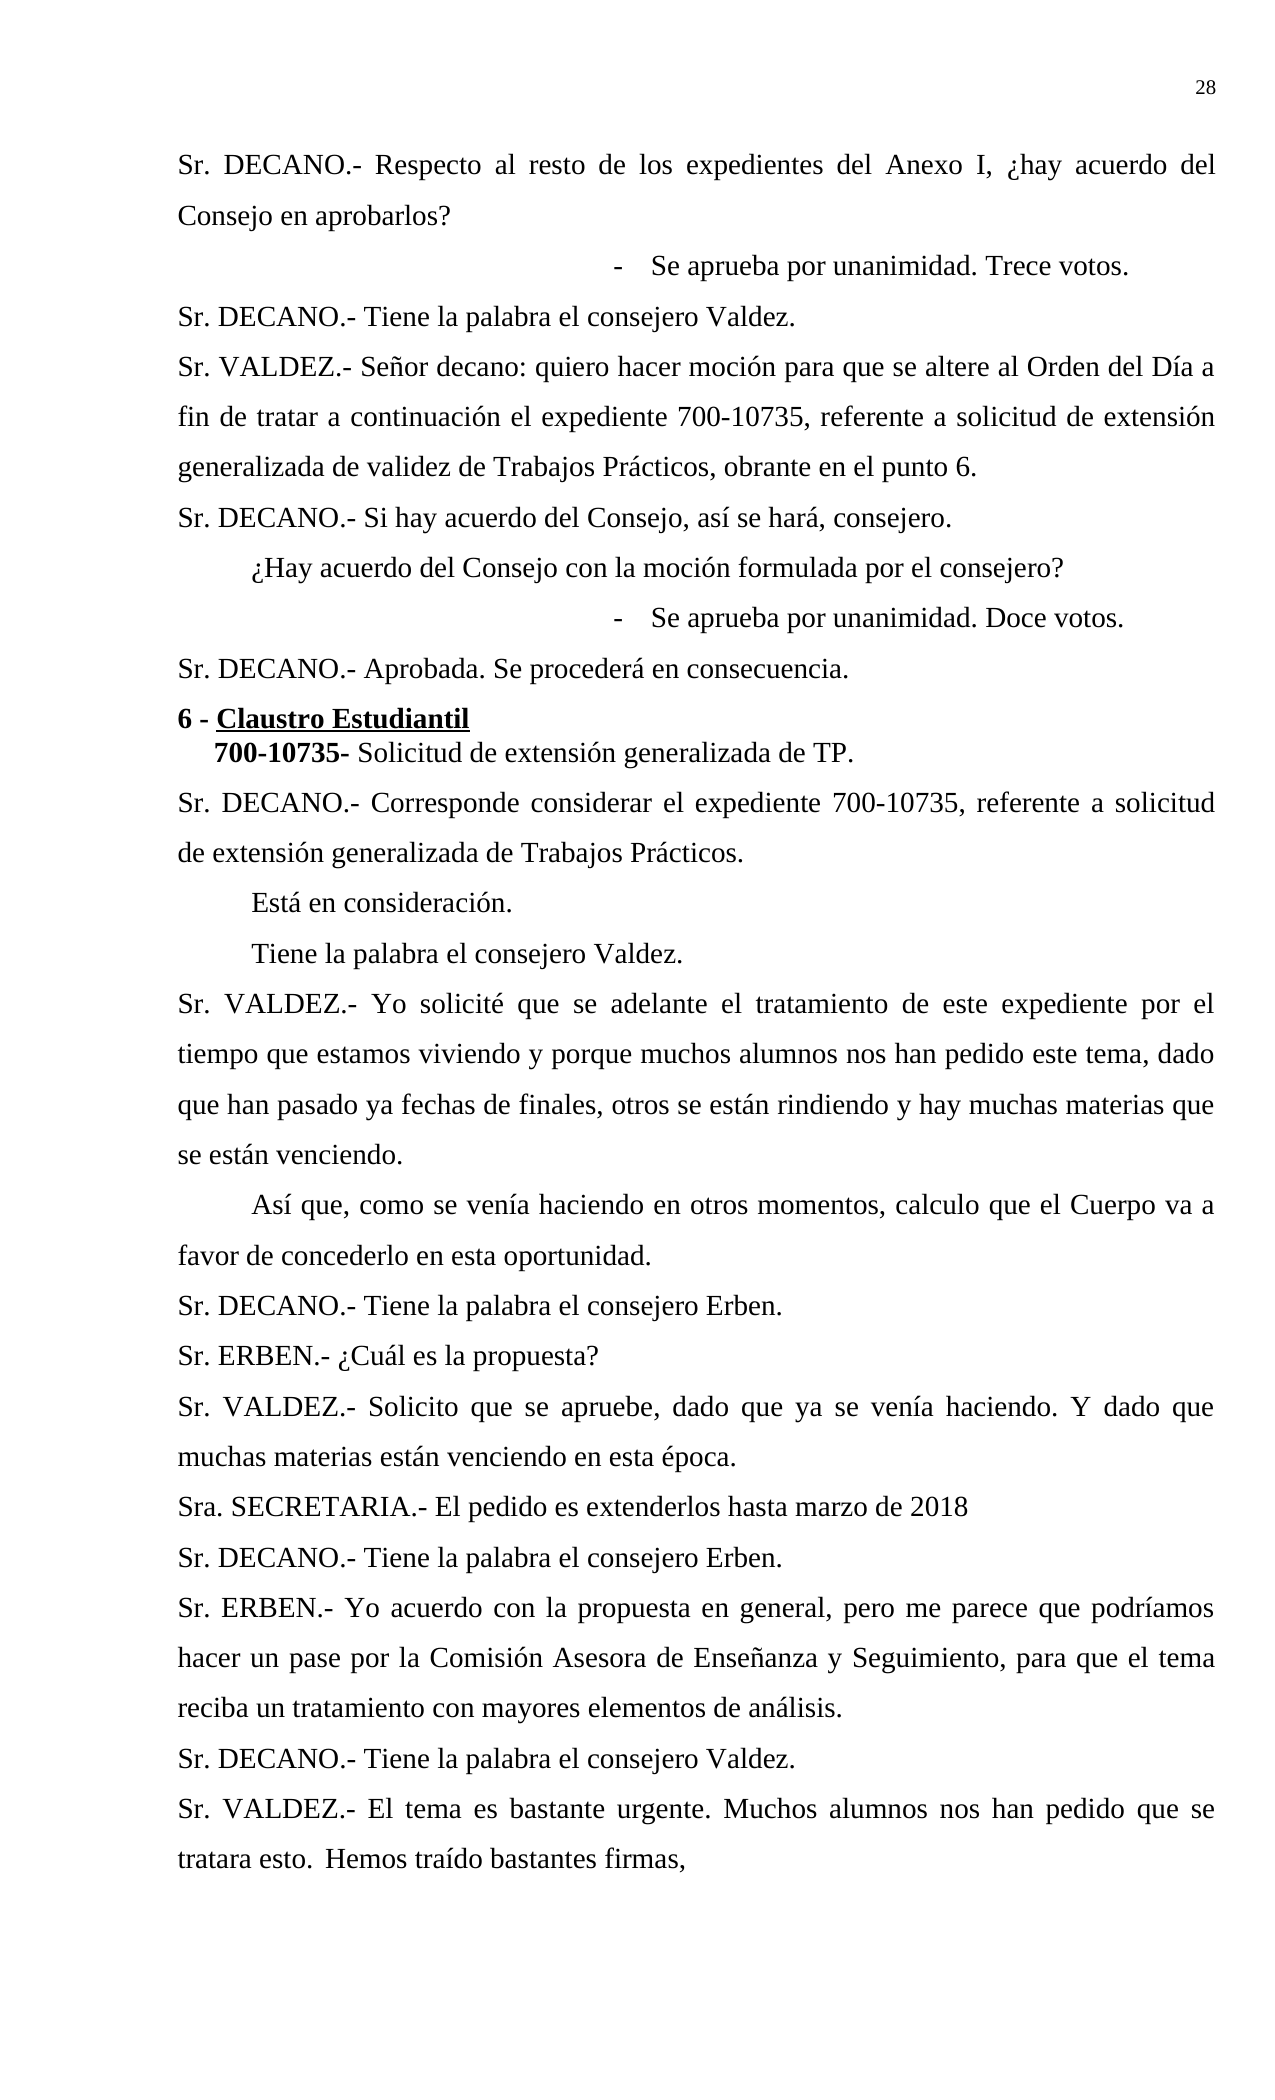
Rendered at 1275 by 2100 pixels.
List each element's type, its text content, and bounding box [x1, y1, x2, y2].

text Sr. VALDEZ.- Señor decano: quiero hacer moción para que se altere al Orden del Día a fin de tratar a continuación el expediente 700-10735, referente a solicitud de extensión generalizada de validez de Trabajos Prácticos, obrante en el punto 6. [177, 349, 1216, 483]
text Sr. ERBEN.- Yo acuerdo con la propuesta en general, pero me parece que podríamos hacer un pase por la Comisión Asesora de Enseñanza y Seguimiento, para que el tema reciba un tratamiento con mayores elementos de análisis. [177, 1590, 1216, 1724]
text 700-10735- Solicitud de extensión generalizada de TP. [177, 735, 1216, 768]
text Sra. SECRETARIA.- El pedido es extenderlos hasta marzo de 2018 [177, 1489, 1216, 1523]
text Sr. DECANO.- Si hay acuerdo del Consejo, así se hará, consejero. [177, 500, 1216, 533]
text Sr. DECANO.- Tiene la palabra el consejero Valdez. [177, 299, 1216, 332]
text Sr. VALDEZ.- Yo solicité que se adelante el tratamiento de este expediente por el tiempo que estamos viviendo y porque muchos alumnos nos han pedido este tema, dado que han pasado ya fechas de finales, otros se están rindiendo y hay muchas materias que se están venciendo. [177, 986, 1216, 1171]
text Sr. VALDEZ.- Solicito que se apruebe, dado que ya se venía haciendo. Y dado que muchas materias están venciendo en esta época. [177, 1389, 1216, 1473]
text Sr. VALDEZ.- El tema es bastante urgente. Muchos alumnos nos han pedido que se tratara esto. Hemos traído bastantes firmas, [177, 1791, 1216, 1875]
subtitle 6 - Claustro Estudiantil [177, 701, 1209, 735]
list Se aprueba por unanimidad. Trece votos. [613, 248, 1216, 282]
text ¿Hay acuerdo del Consejo con la moción formulada por el consejero? [177, 550, 1216, 584]
text Sr. DECANO.- Tiene la palabra el consejero Erben. [177, 1288, 1216, 1322]
text Así que, como se venía haciendo en otros momentos, calculo que el Cuerpo va a favor de concederlo en esta oportunidad. [177, 1187, 1216, 1271]
text Sr. ERBEN.- ¿Cuál es la propuesta? [177, 1338, 1216, 1372]
text Sr. DECANO.- Tiene la palabra el consejero Erben. [177, 1540, 1216, 1573]
text Sr. DECANO.- Tiene la palabra el consejero Valdez. [177, 1741, 1216, 1774]
text Sr. DECANO.- Aprobada. Se procederá en consecuencia. [177, 651, 1216, 684]
text Está en consideración. [177, 886, 1216, 919]
text Sr. DECANO.- Corresponde considerar el expediente 700-10735, referente a solicitud de extensión generalizada de Trabajos Prácticos. [177, 785, 1216, 869]
text Tiene la palabra el consejero Valdez. [177, 936, 1216, 969]
list Se aprueba por unanimidad. Doce votos. [613, 601, 1216, 634]
text Sr. DECANO.- Respecto al resto de los expedientes del Anexo I, ¿hay acuerdo del Consejo en aprobarlos? [177, 148, 1216, 232]
